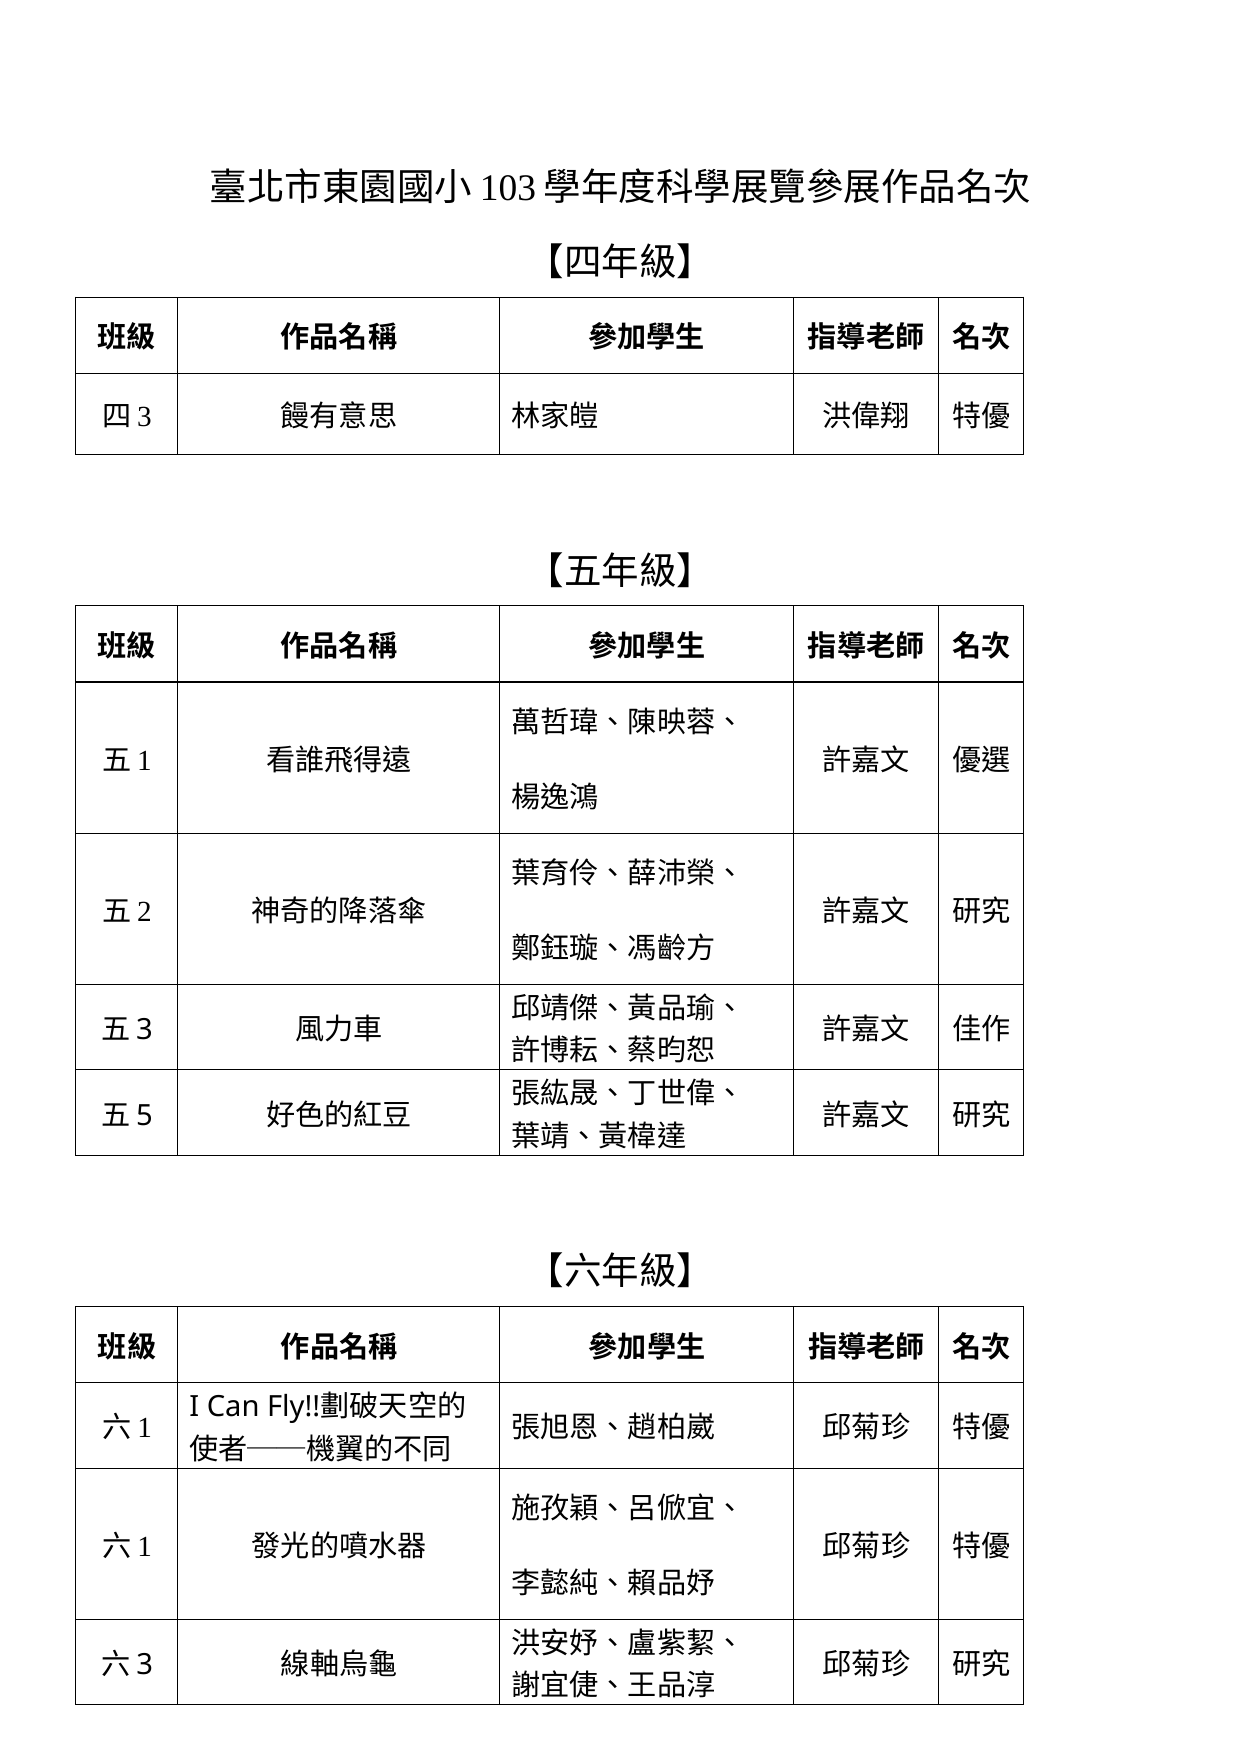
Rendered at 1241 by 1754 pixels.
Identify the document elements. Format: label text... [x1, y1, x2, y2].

table_cell 線軸烏龜 [178, 1620, 499, 1704]
table_header 指導老師 [794, 606, 938, 681]
table_cell 許嘉文 [794, 985, 938, 1069]
table_header 指導老師 [794, 1307, 938, 1382]
table_header 班級 [76, 1307, 177, 1382]
text 【五年級】 [75, 530, 1165, 605]
table_cell 看誰飛得遠 [178, 683, 499, 832]
table_cell 邱靖傑、黃品瑜、 許博耘、蔡昀恕 [500, 985, 793, 1069]
text 【四年級】 [75, 222, 1165, 297]
table_cell 洪安妤、盧紫絜、 謝宜倢、王品淳 [500, 1620, 793, 1704]
table_cell 四3 [76, 374, 177, 454]
table_cell 研究 [939, 834, 1023, 983]
table_cell 研究 [939, 1070, 1023, 1155]
table_cell 葉育伶、薛沛榮、 鄭鈺璇、馮齡方 [500, 834, 793, 983]
table_cell 萬哲瑋、陳映蓉、 楊逸鴻 [500, 683, 793, 832]
table_cell 發光的噴水器 [178, 1469, 499, 1618]
table_header 指導老師 [794, 298, 938, 373]
table_header 班級 [76, 298, 177, 373]
table_header 作品名稱 [178, 1307, 499, 1382]
table_cell 邱菊珍 [794, 1620, 938, 1704]
table_cell 洪偉翔 [794, 374, 938, 454]
table_cell 許嘉文 [794, 1070, 938, 1155]
table_header 名次 [939, 1307, 1023, 1382]
table_cell 邱菊珍 [794, 1383, 938, 1467]
table_cell 五2 [76, 834, 177, 983]
table_cell 六1 [76, 1469, 177, 1618]
table_cell 饅有意思 [178, 374, 499, 454]
table_header 班級 [76, 606, 177, 681]
table_header 作品名稱 [178, 298, 499, 373]
table_header 參加學生 [500, 1307, 793, 1382]
table_cell 林家皚 [500, 374, 793, 454]
text 【六年級】 [75, 1231, 1165, 1306]
table_header 參加學生 [500, 606, 793, 681]
table_cell 五5 [76, 1070, 177, 1155]
table_header 名次 [939, 606, 1023, 681]
table_cell 研究 [939, 1620, 1023, 1704]
table_cell 優選 [939, 683, 1023, 832]
table_cell 六1 [76, 1383, 177, 1467]
table_cell 張紘晟、丁世偉、 葉靖、黃椲達 [500, 1070, 793, 1155]
table_cell 佳作 [939, 985, 1023, 1069]
table_cell 許嘉文 [794, 683, 938, 832]
table_cell I Can Fly!!劃破天空的使者──機翼的不同 [178, 1383, 499, 1467]
table_cell 張旭恩、趙柏崴 [500, 1383, 793, 1467]
table_cell 邱菊珍 [794, 1469, 938, 1618]
table_cell 神奇的降落傘 [178, 834, 499, 983]
table_cell 特優 [939, 374, 1023, 454]
table_cell 特優 [939, 1469, 1023, 1618]
table_header 參加學生 [500, 298, 793, 373]
table_header 名次 [939, 298, 1023, 373]
table_cell 特優 [939, 1383, 1023, 1467]
table_cell 好色的紅豆 [178, 1070, 499, 1155]
table_header 作品名稱 [178, 606, 499, 681]
table_cell 五1 [76, 683, 177, 832]
table_cell 風力車 [178, 985, 499, 1069]
table_cell 五3 [76, 985, 177, 1069]
table_cell 六3 [76, 1620, 177, 1704]
table_cell 施孜穎、呂俽宜、 李懿純、賴品妤 [500, 1469, 793, 1618]
table_cell 許嘉文 [794, 834, 938, 983]
text 臺北市東園國小103學年度科學展覽參展作品名次 [75, 147, 1165, 222]
